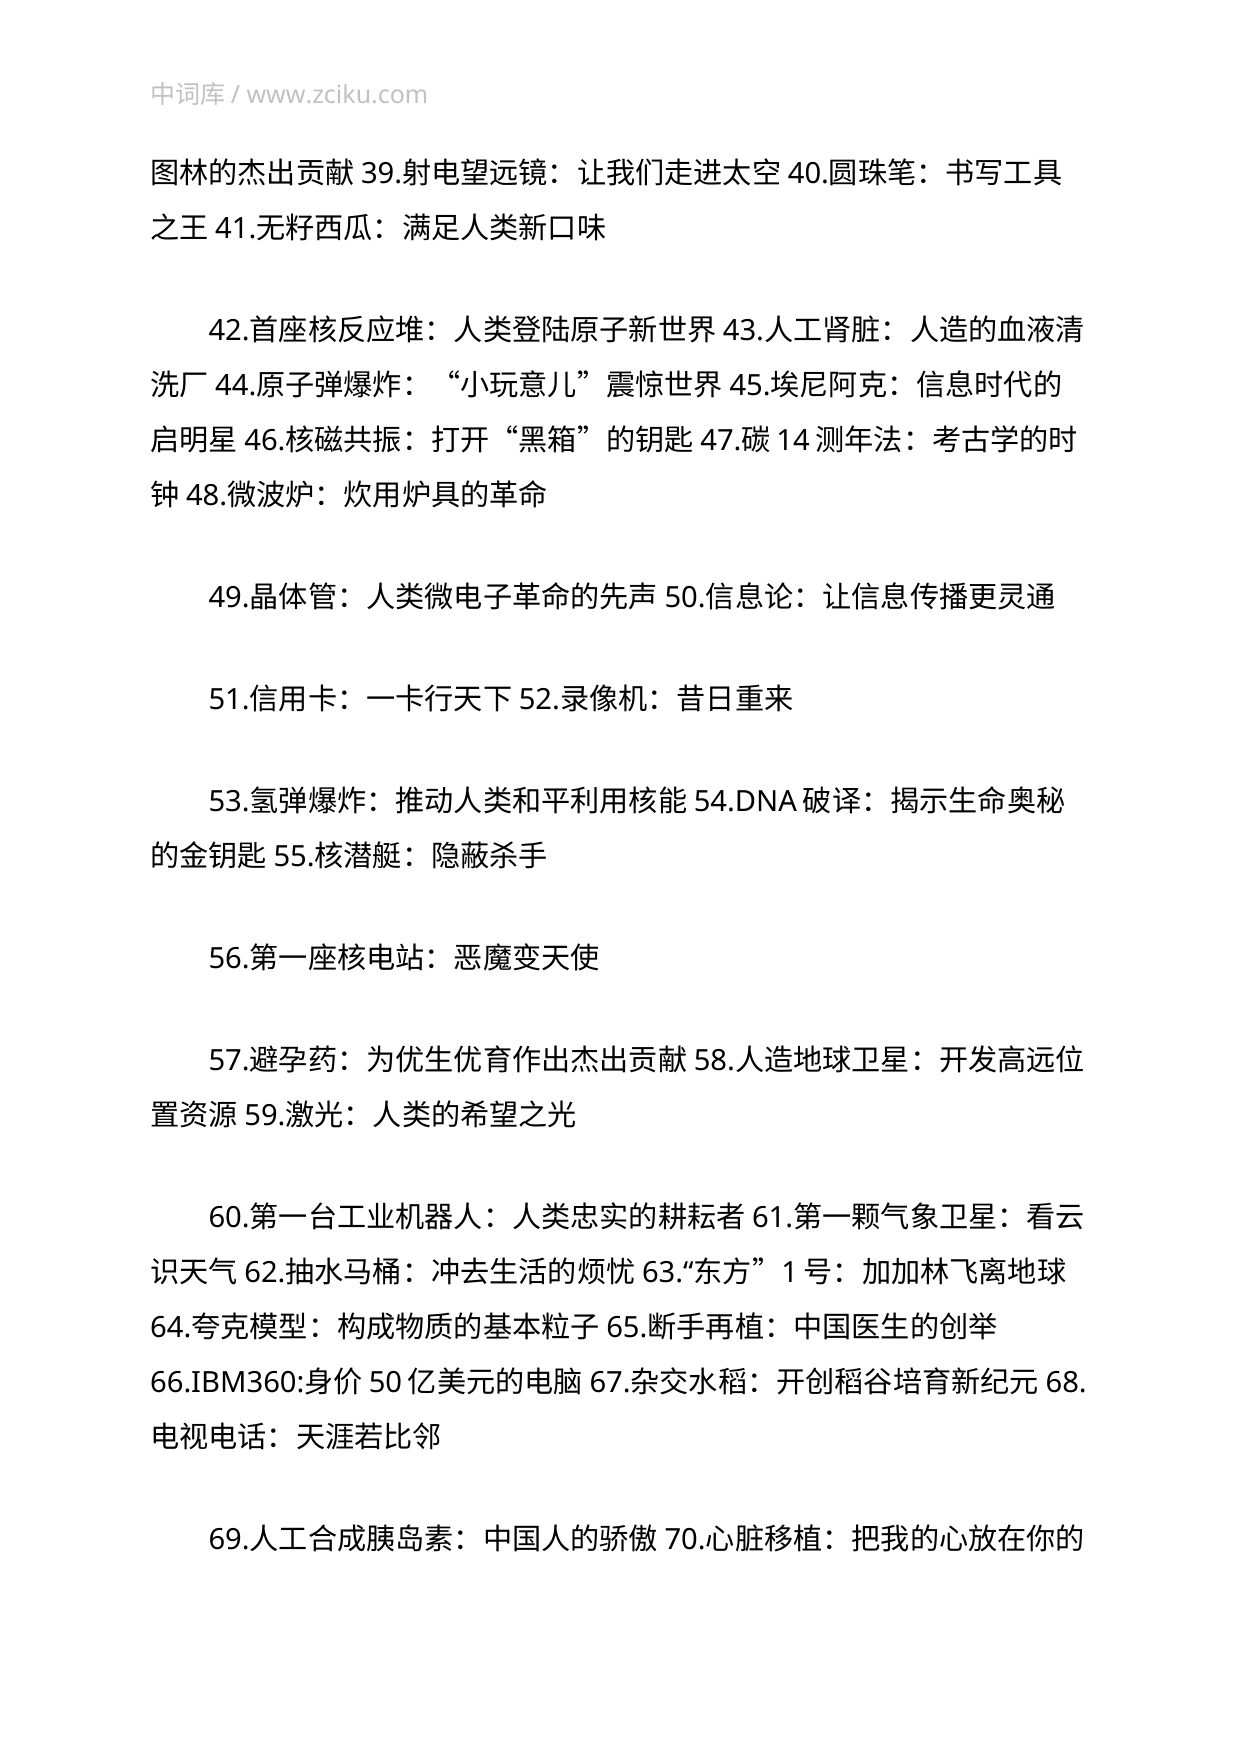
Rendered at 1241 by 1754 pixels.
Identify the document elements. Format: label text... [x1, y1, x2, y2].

text 49.晶体管：人类微电子革命的先声 50.信息论：让信息传播更灵通 [150, 574, 1090, 616]
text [150, 1516, 1090, 1558]
text 60.第一台工业机器人：人类忠实的耕耘者 61.第一颗气象卫星：看云识天气 62.抽水马桶：冲去生活的烦忧 63.“东方”1号：加加林飞离地球 64.夸克模型：构成物质的基本粒子 65.断手再植：中国医生的创举 66.IBM360:身价50亿美元的电脑 67.杂交水稻：开创稻谷培育新纪元 68.电视电话：天涯若比邻 [150, 1194, 1090, 1456]
text 57.避孕药：为优生优育作出杰出贡献 58.人造地球卫星：开发高远位置资源 59.激光：人类的希望之光 [150, 1037, 1090, 1134]
text 42.首座核反应堆：人类登陆原子新世界 43.人工肾脏：人造的血液清洗厂 44.原子弹爆炸：“小玩意儿”震惊世界 45.埃尼阿克：信息时代的启明星 46.核磁共振：打开“黑箱”的钥匙 47.碳14测年法：考古学的时钟 48.微波炉：炊用炉具的革命 [150, 307, 1090, 514]
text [150, 150, 1090, 247]
text 56.第一座核电站：恶魔变天使 [150, 935, 1090, 977]
text 51.信用卡：一卡行天下 52.录像机：昔日重来 [150, 676, 1090, 718]
text 53.氢弹爆炸：推动人类和平利用核能 54.DNA破译：揭示生命奥秘的金钥匙 55.核潜艇：隐蔽杀手 [150, 778, 1090, 875]
